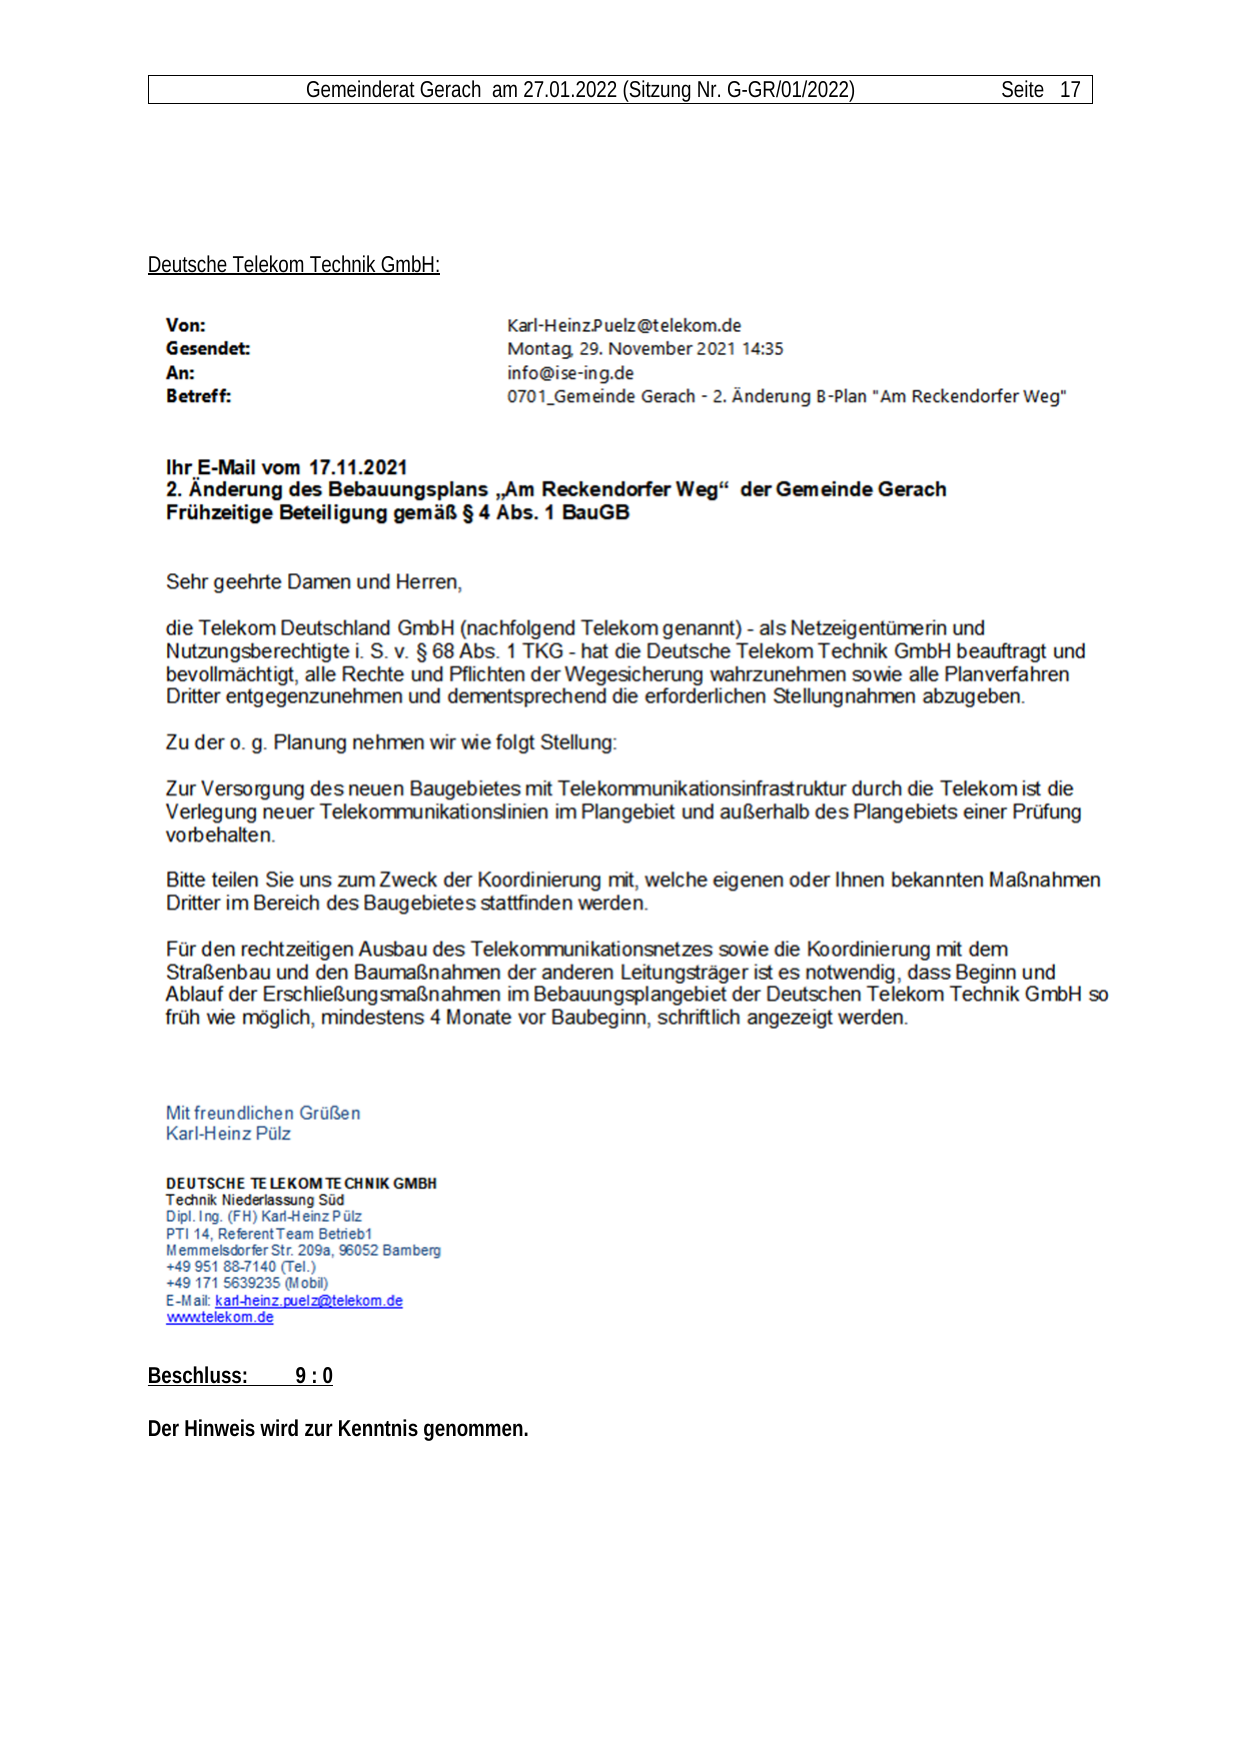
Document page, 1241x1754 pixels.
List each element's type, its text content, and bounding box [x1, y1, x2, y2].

text Deutsche Telekom Technik GmbH: [148, 251, 1092, 277]
text Beschluss: 9 : 0 [148, 1362, 1092, 1389]
picture [147, 303, 1128, 1337]
text Der Hinweis wird zur Kenntnis genommen. [148, 1415, 1092, 1442]
